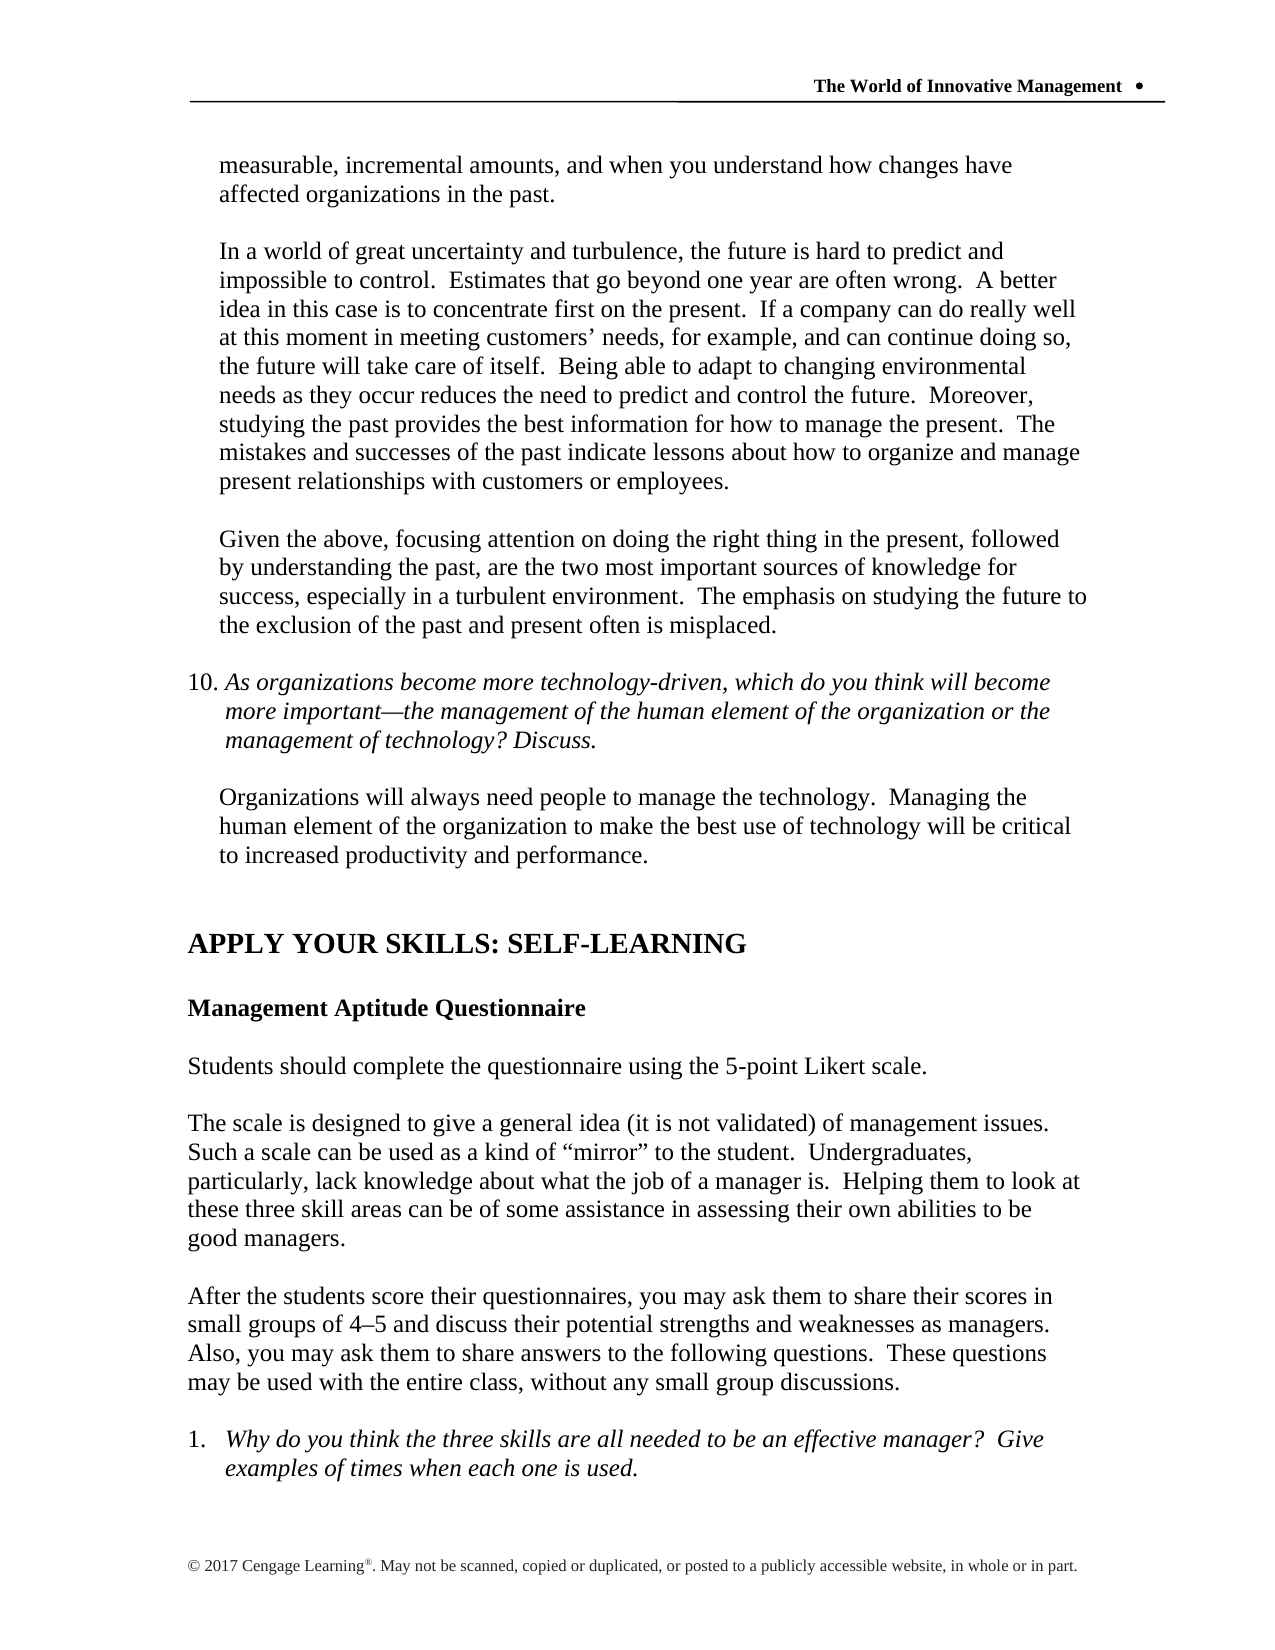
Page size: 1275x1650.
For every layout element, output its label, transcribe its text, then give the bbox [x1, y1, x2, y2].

text After the students score their questionnaires, you may ask them to share their scores in small groups of 4–5 and discuss their potential strengths and weaknesses as managers. Also, you may ask them to share answers to the following questions. These questions may be used with the entire class, without any small group discussions. [187, 1281, 1087, 1396]
list Why do you think the three skills are all needed to be an effective manager? Give examples of times when each one is used. [187, 1424, 1087, 1482]
text Given the above, focusing attention on doing the right thing in the present, followed by understanding the past, are the two most important sources of knowledge for success, especially in a turbulent environment. The emphasis on studying the future to the exclusion of the past and present often is misplaced. [219, 524, 1087, 639]
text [219, 150, 1087, 207]
text Apply Your Skills: SELF-LEARNING [187, 926, 1087, 960]
text 10. As organizations become more technology-driven, which do you think will become more important—the management of the human element of the organization or the management of technology? Discuss. [187, 667, 1087, 754]
text In a world of great uncertainty and turbulence, the future is hard to predict and impossible to control. Estimates that go beyond one year are often wrong. A better idea in this case is to concentrate first on the present. If a company can do really well at this moment in meeting customers’ needs, for example, and can continue doing so, the future will take care of itself. Being able to adapt to changing environmental needs as they occur reduces the need to predict and control the future. Moreover, studying the past provides the best information for how to manage the present. The mistakes and successes of the past indicate lessons about how to organize and manage present relationships with customers or employees. [219, 236, 1087, 495]
text The scale is designed to give a general idea (it is not validated) of management issues. Such a scale can be used as a kind of “mirror” to the student. Undergraduates, particularly, lack knowledge about what the job of a manager is. Helping them to look at these three skill areas can be of some assistance in assessing their own abilities to be good managers. [187, 1108, 1087, 1252]
text Students should complete the questionnaire using the 5-point Likert scale. [187, 1051, 1087, 1079]
text Organizations will always need people to manage the technology. Managing the human element of the organization to make the best use of technology will be critical to increased productivity and performance. [219, 782, 1087, 869]
text Management Aptitude Questionnaire [187, 993, 1087, 1022]
